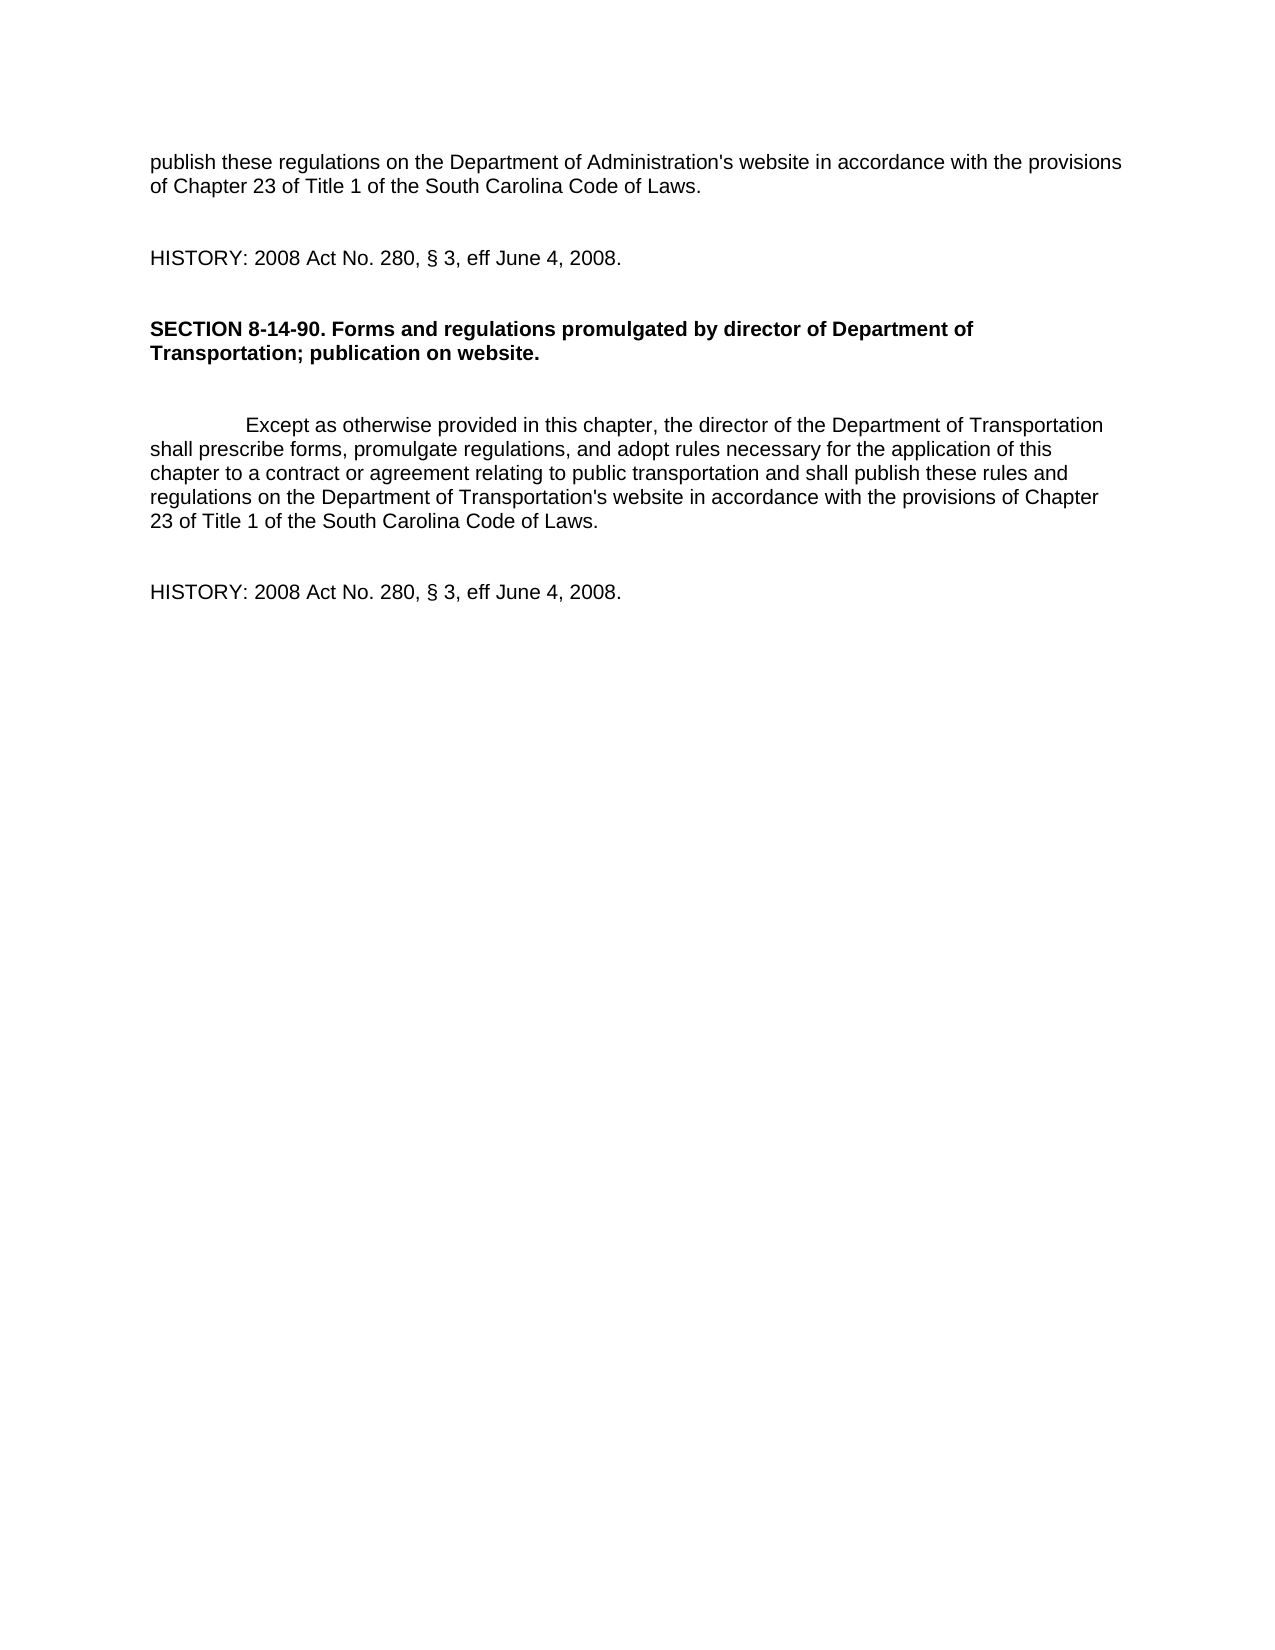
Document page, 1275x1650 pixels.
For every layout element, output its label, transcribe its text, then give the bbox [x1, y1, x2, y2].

text Except as otherwise provided in this chapter, the director of the Department of Transportation shall prescribe forms, promulgate regulations, and adopt rules necessary for the application of this chapter to a contract or agreement relating to public transportation and shall publish these rules and regulations on the Department of Transportation's website in accordance with the provisions of Chapter 23 of Title 1 of the South Carolina Code of Laws. [150, 413, 1125, 556]
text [150, 150, 1125, 222]
text SECTION 8-14-90. Forms and regulations promulgated by director of Department of Transportation; publication on website. [150, 317, 1125, 389]
text HISTORY: 2008 Act No. 280, § 3, eff June 4, 2008. [150, 246, 1125, 293]
text HISTORY: 2008 Act No. 280, § 3, eff June 4, 2008. [150, 580, 1125, 628]
